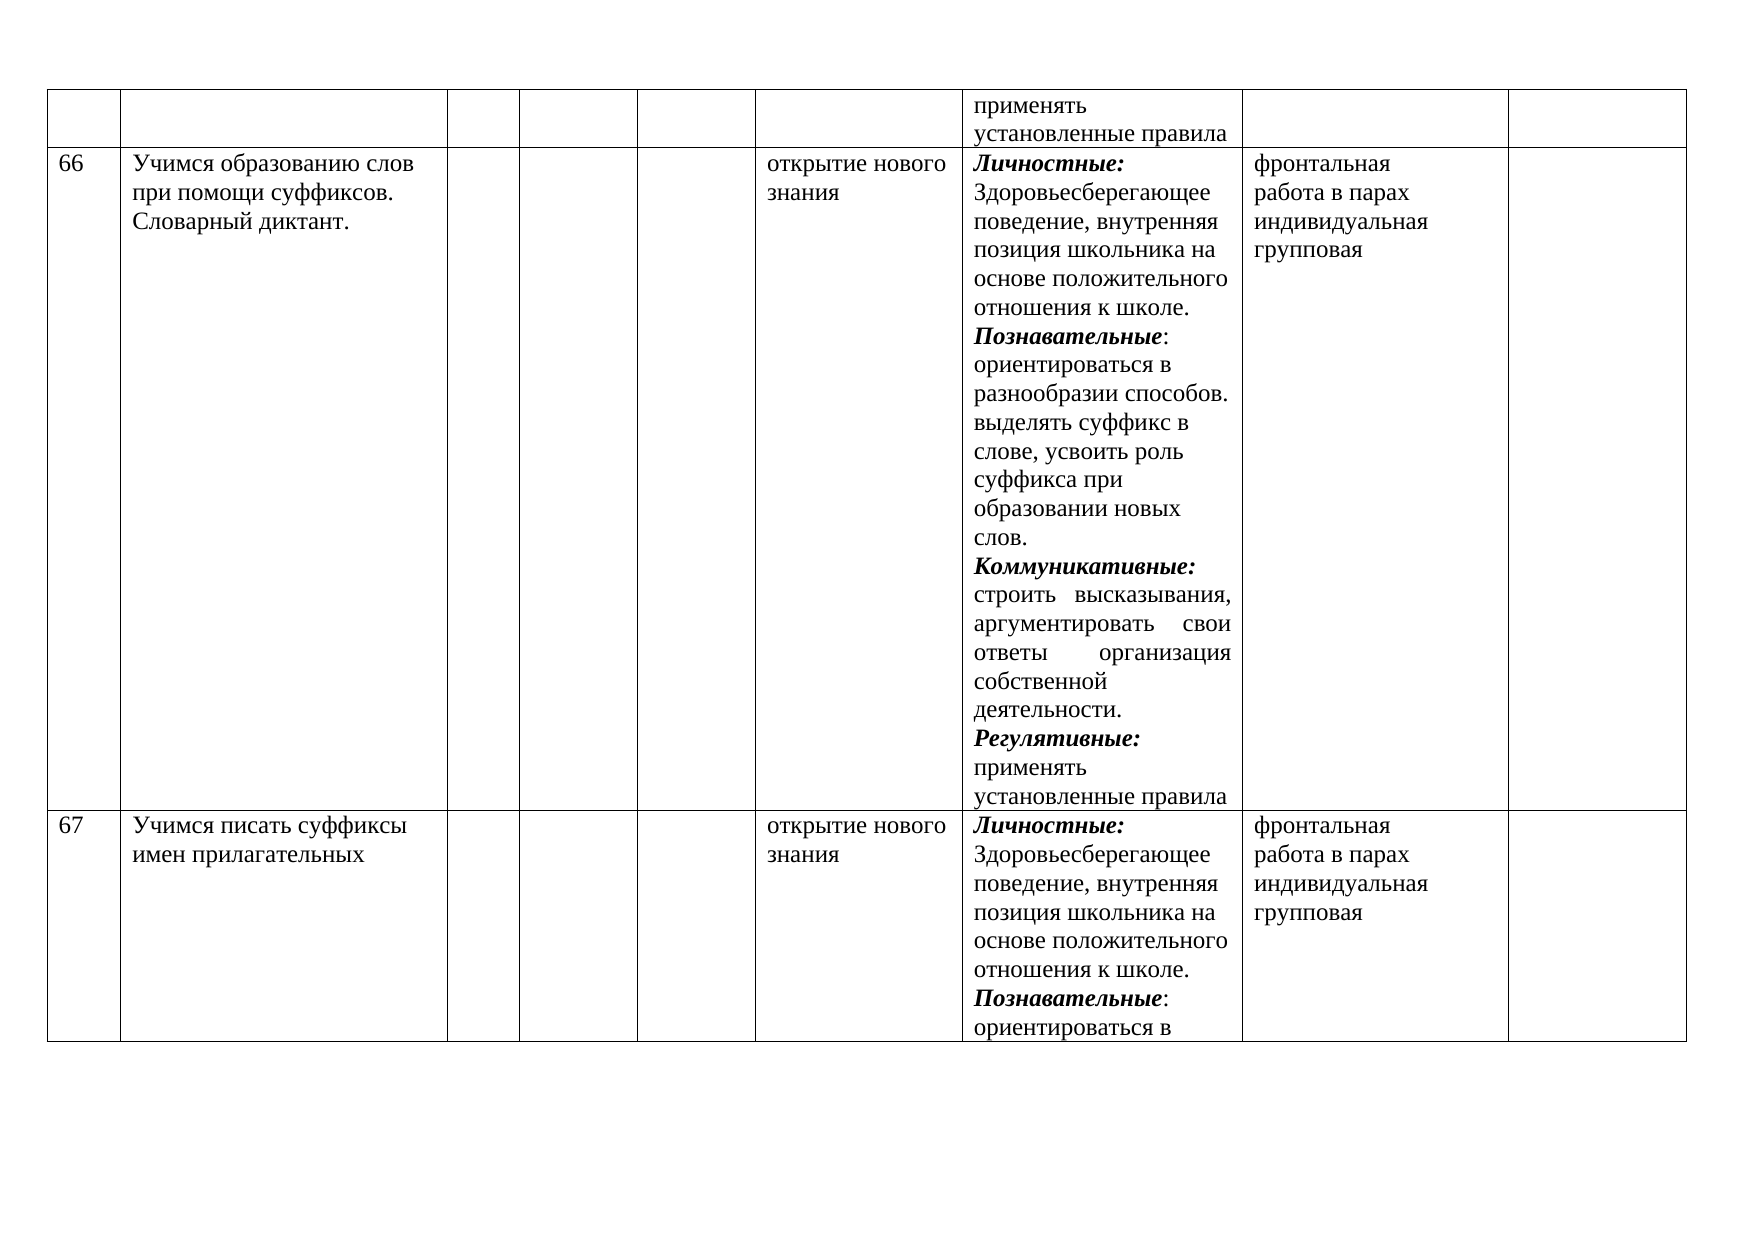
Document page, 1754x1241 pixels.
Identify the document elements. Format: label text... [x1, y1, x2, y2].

table_cell [1509, 811, 1686, 1041]
table_cell открытие нового знания [756, 148, 962, 809]
table_cell [520, 811, 637, 1041]
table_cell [121, 811, 447, 1041]
table_cell 67 [48, 811, 120, 1041]
table_cell [520, 148, 637, 809]
table_cell Учимся образованию слов при помощи суффиксов. Словарный диктант. [121, 148, 447, 809]
table_cell 65 [48, 90, 120, 147]
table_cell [963, 811, 1242, 1041]
table_cell [448, 811, 519, 1041]
table_cell [448, 148, 519, 809]
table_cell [756, 90, 962, 147]
table_cell [448, 90, 519, 147]
table_cell [638, 148, 755, 809]
table_cell [520, 90, 637, 147]
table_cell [121, 90, 447, 147]
table_cell фронтальная работа в парах индивидуальная групповая [1243, 148, 1508, 809]
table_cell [963, 90, 1242, 147]
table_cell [1243, 811, 1508, 1041]
table_cell Личностные: Здоровьесберегающее поведение, внутренняя позиция школьника на основе положительного отношения к школе. Познавательные: ориентироваться в разнообразии способов. выделять суффикс в слове, усвоить роль суффикса при образовании новых слов. Коммуникативные: строить высказывания, аргументировать свои ответы организация собственной деятельности. Регулятивные: применять установленные правила [963, 148, 1242, 809]
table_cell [1243, 90, 1508, 147]
table_cell [638, 90, 755, 147]
table_cell [1509, 90, 1686, 147]
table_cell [756, 811, 962, 1041]
table_cell [638, 811, 755, 1041]
table_cell 66 [48, 148, 120, 809]
table_cell [1509, 148, 1686, 809]
